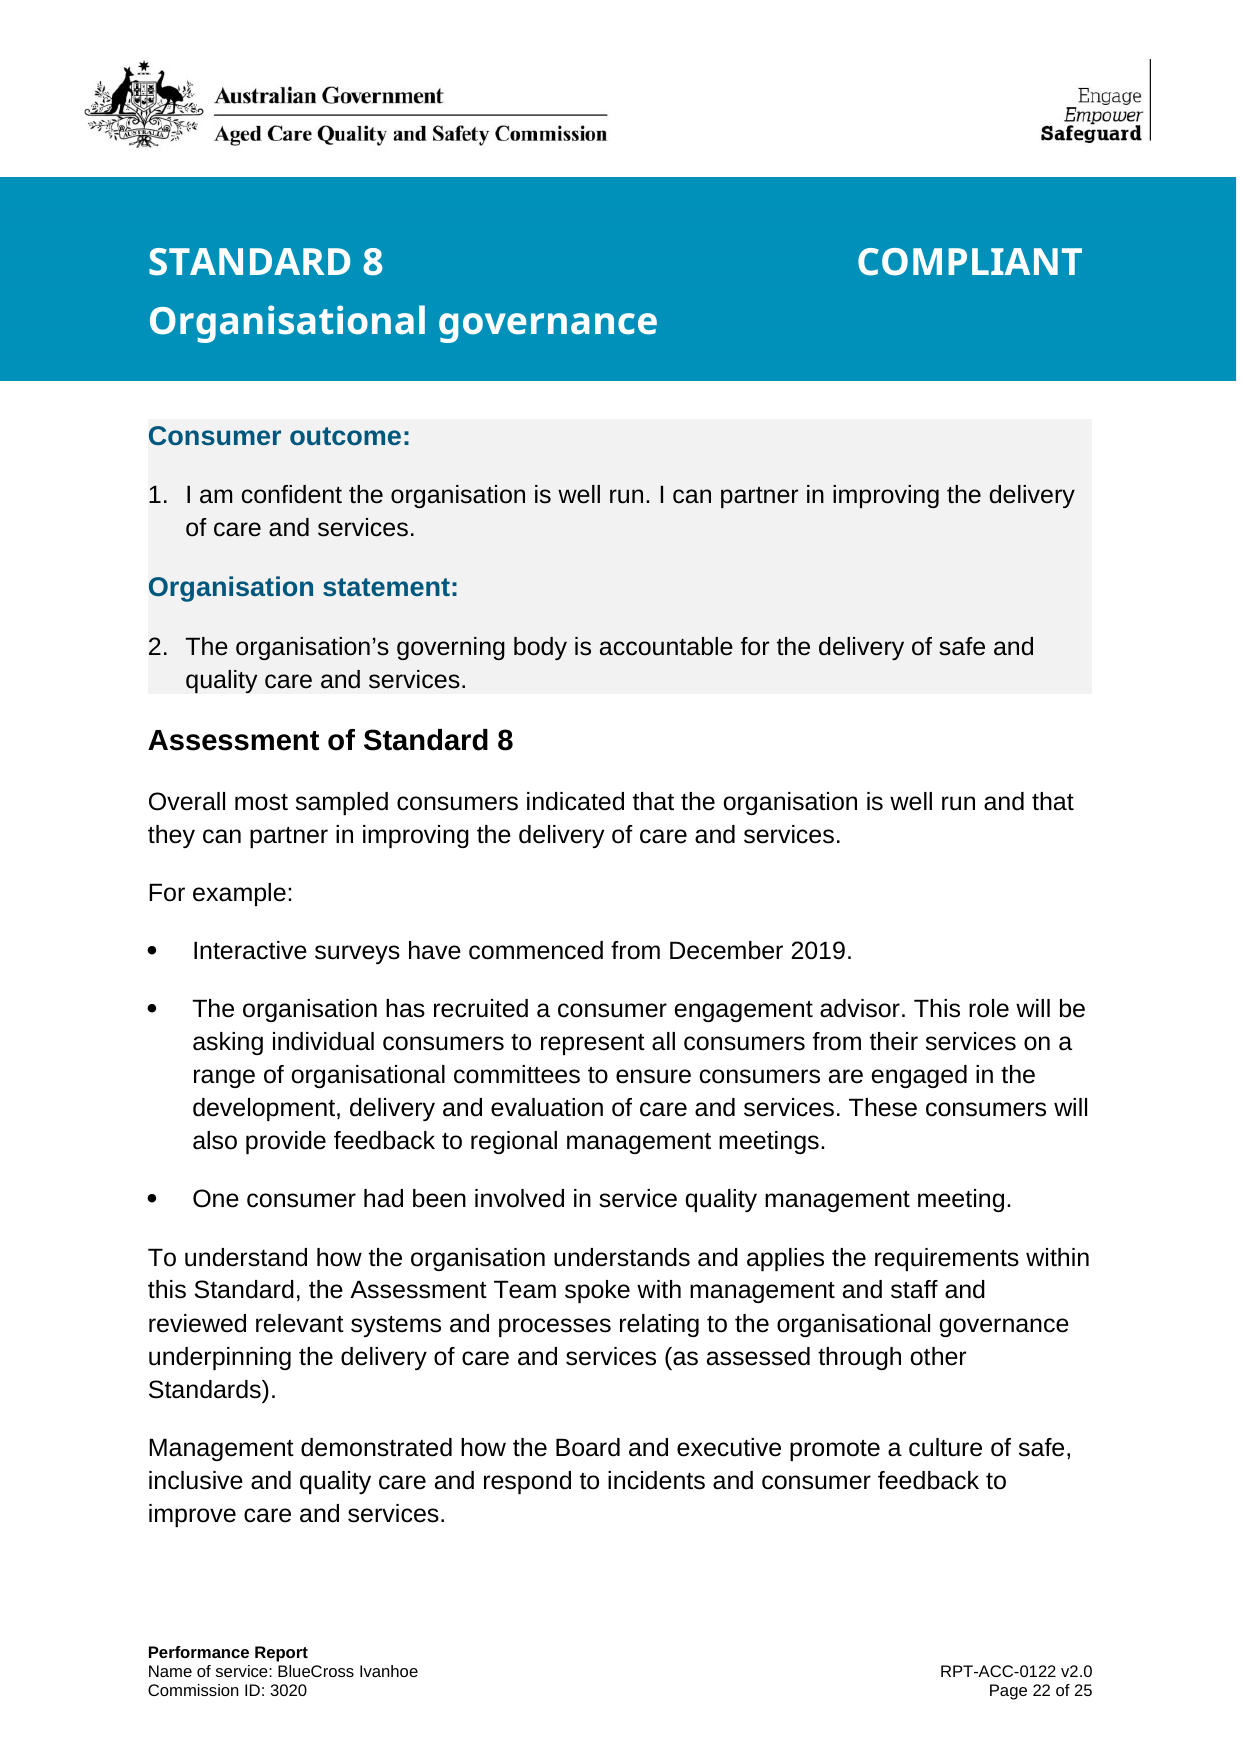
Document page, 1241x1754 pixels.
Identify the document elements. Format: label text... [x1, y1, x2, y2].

text Overall most sampled consumers indicated that the organisation is well run and that they can partner in improving the delivery of care and services. [148, 787, 1092, 849]
list One consumer had been involved in service quality management meeting. [148, 1184, 1092, 1213]
list The organisation has recruited a consumer engagement advisor. This role will be asking individual consumers to represent all consumers from their services on a range of organisational committees to ensure consumers are engaged in the development, delivery and evaluation of care and services. These consumers will also provide feedback to regional management meetings. [148, 994, 1092, 1155]
list Interactive surveys have commenced from December 2019. [148, 936, 1092, 965]
text To understand how the organisation understands and applies the requirements within this Standard, the Assessment Team spoke with management and staff and reviewed relevant systems and processes relating to the organisational governance underpinning the delivery of care and services (as assessed through other Standards). [148, 1242, 1092, 1403]
text For example: [148, 878, 1092, 907]
subtitle Consumer outcome: [148, 419, 1092, 451]
subtitle Assessment of Standard 8 [148, 723, 1092, 757]
text Management demonstrated how the Board and executive promote a culture of safe, inclusive and quality care and respond to incidents and consumer feedback to improve care and services. [148, 1433, 1092, 1527]
picture [0, 0, 1239, 169]
subtitle STANDARD 8 COMPLIANT Organisational governance [148, 236, 1092, 345]
list I am confident the organisation is well run. I can partner in improving the delivery of care and services. [148, 480, 1092, 542]
subtitle Organisation statement: [148, 571, 1092, 603]
list The organisation’s governing body is accountable for the delivery of safe and quality care and services. [148, 632, 1092, 694]
